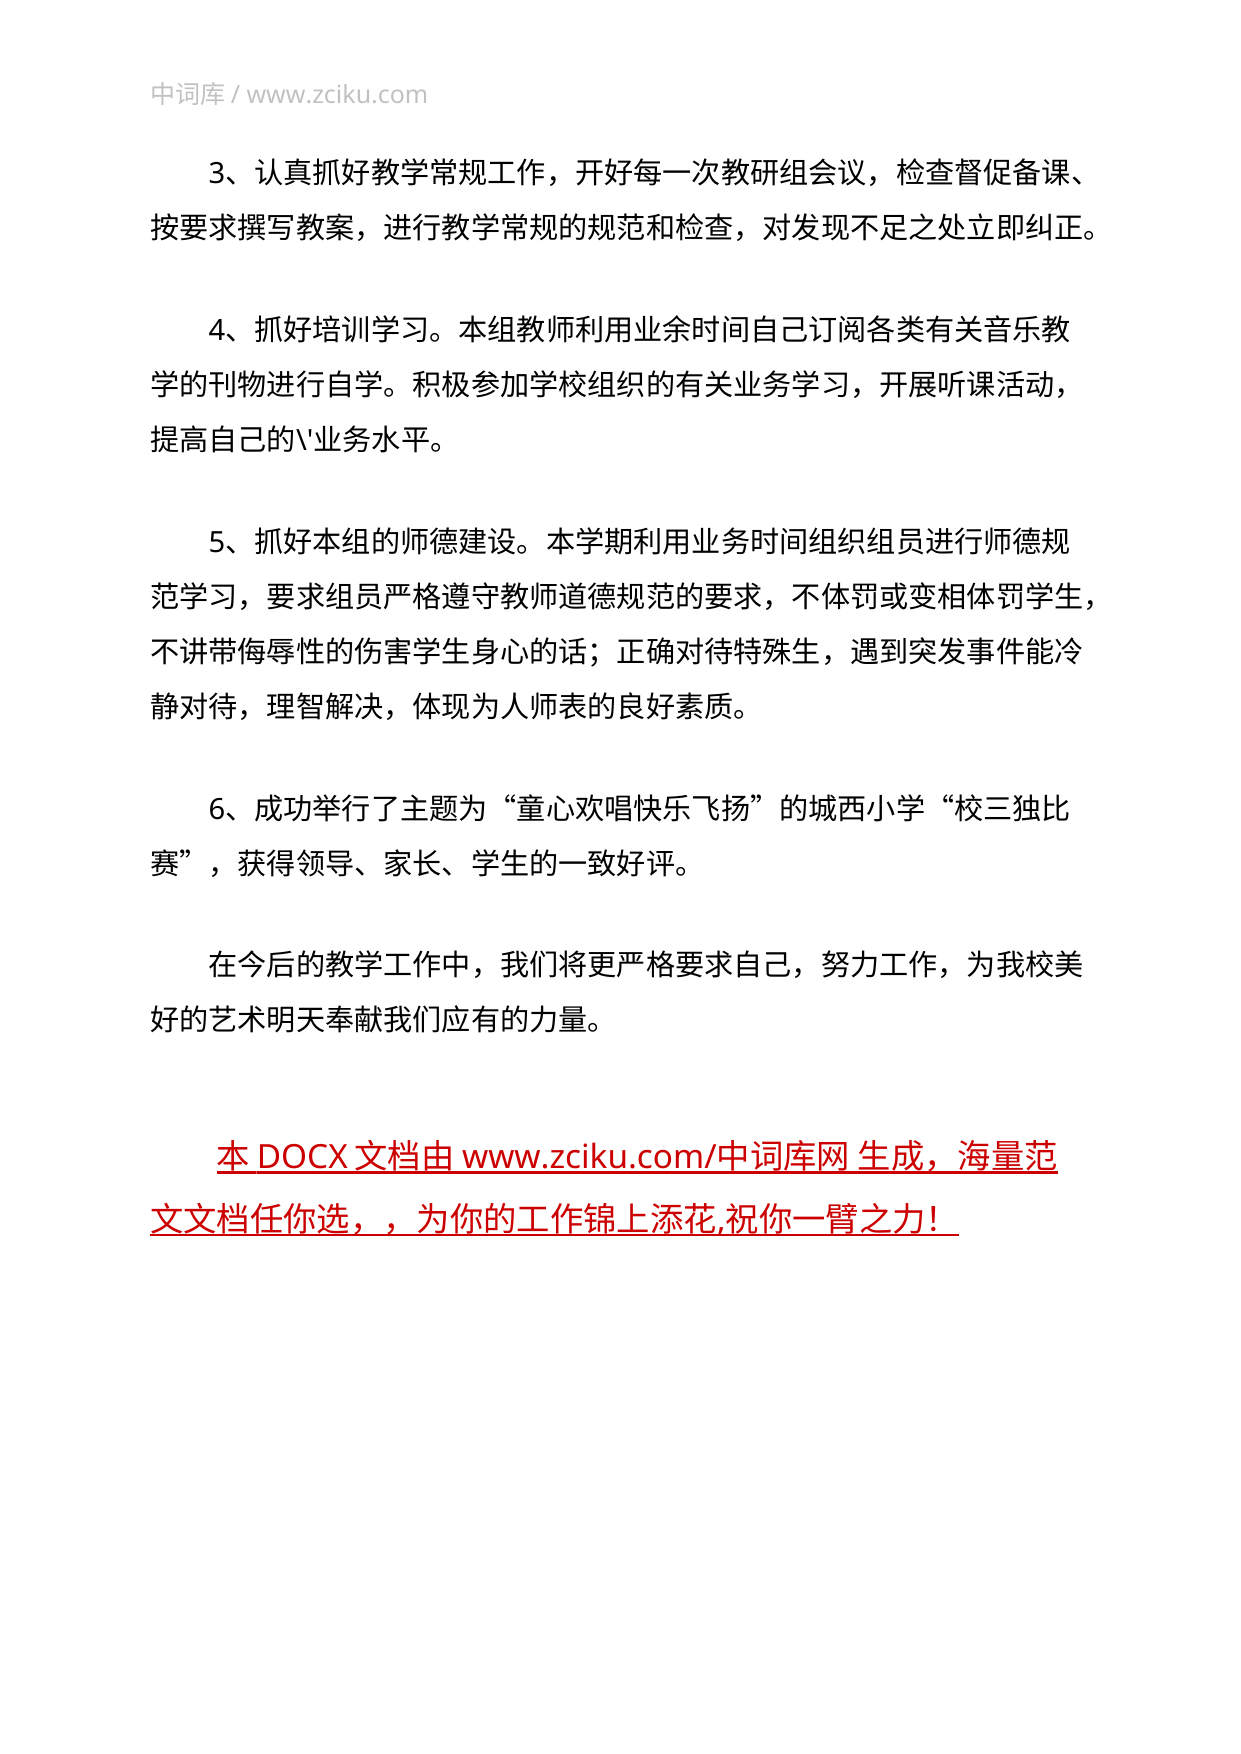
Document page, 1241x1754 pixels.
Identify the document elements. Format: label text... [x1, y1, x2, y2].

text 在今后的教学工作中，我们将更严格要求自己，努力工作，为我校美好的艺术明天奉献我们应有的力量。 [150, 942, 1090, 1039]
text 5、抓好本组的师德建设。本学期利用业务时间组织组员进行师德规范学习，要求组员严格遵守教师道德规范的要求，不体罚或变相体罚学生，不讲带侮辱性的伤害学生身心的话；正确对待特殊生，遇到突发事件能冷静对待，理智解决，体现为人师表的良好素质。 [150, 519, 1090, 726]
text 4、抓好培训学习。本组教师利用业余时间自己订阅各类有关音乐教学的刊物进行自学。积极参加学校组织的有关业务学习，开展听课活动，提高自己的\'业务水平。 [150, 307, 1090, 459]
text 本DOCX文档由 www.zciku.com/中词库网 生成，海量范文文档任你选，，为你的工作锦上添花,祝你一臂之力！ [150, 1130, 1090, 1241]
text 6、成功举行了主题为“童心欢唱快乐飞扬”的城西小学“校三独比赛”，获得领导、家长、学生的一致好评。 [150, 785, 1090, 882]
text 3、认真抓好教学常规工作，开好每一次教研组会议，检查督促备课、按要求撰写教案，进行教学常规的规范和检查，对发现不足之处立即纠正。 [150, 150, 1090, 247]
